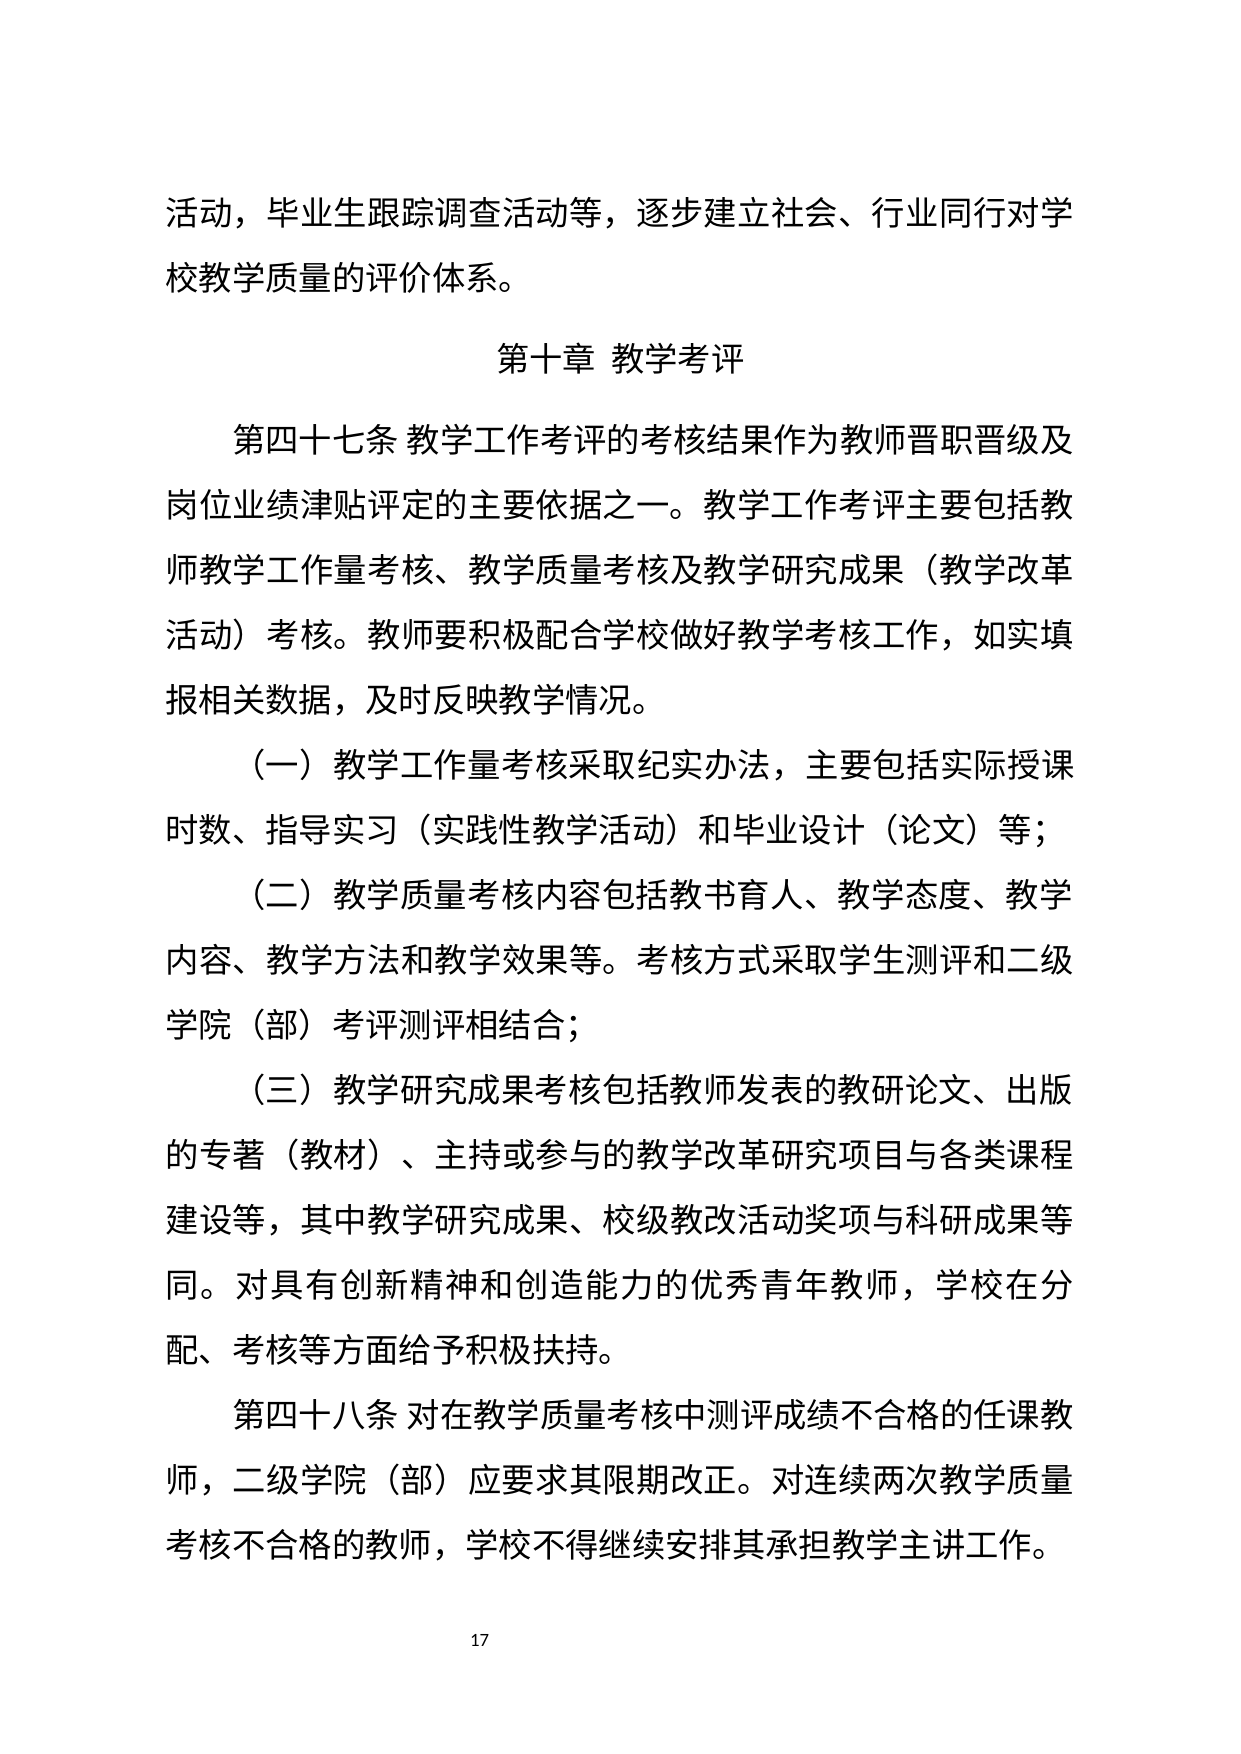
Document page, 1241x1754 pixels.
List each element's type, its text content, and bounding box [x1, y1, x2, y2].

text 第四十八条 对在教学质量考核中测评成绩不合格的任课教师，二级学院（部）应要求其限期改正。对连续两次教学质量考核不合格的教师，学校不得继续安排其承担教学主讲工作。 [165, 1381, 1075, 1576]
text （三）教学研究成果考核包括教师发表的教研论文、出版的专著（教材）、主持或参与的教学改革研究项目与各类课程建设等，其中教学研究成果、校级教改活动奖项与科研成果等同。对具有创新精神和创造能力的优秀青年教师，学校在分配、考核等方面给予积极扶持。 [165, 1056, 1075, 1381]
text 第四十七条 教学工作考评的考核结果作为教师晋职晋级及岗位业绩津贴评定的主要依据之一。教学工作考评主要包括教师教学工作量考核、教学质量考核及教学研究成果（教学改革活动）考核。教师要积极配合学校做好教学考核工作，如实填报相关数据，及时反映教学情况。 [165, 406, 1075, 731]
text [165, 178, 1075, 308]
text 第十章 教学考评 [165, 324, 1075, 389]
text （一）教学工作量考核采取纪实办法，主要包括实际授课时数、指导实习（实践性教学活动）和毕业设计（论文）等； [165, 731, 1075, 861]
text （二）教学质量考核内容包括教书育人、教学态度、教学内容、教学方法和教学效果等。考核方式采取学生测评和二级学院（部）考评测评相结合； [165, 861, 1075, 1056]
